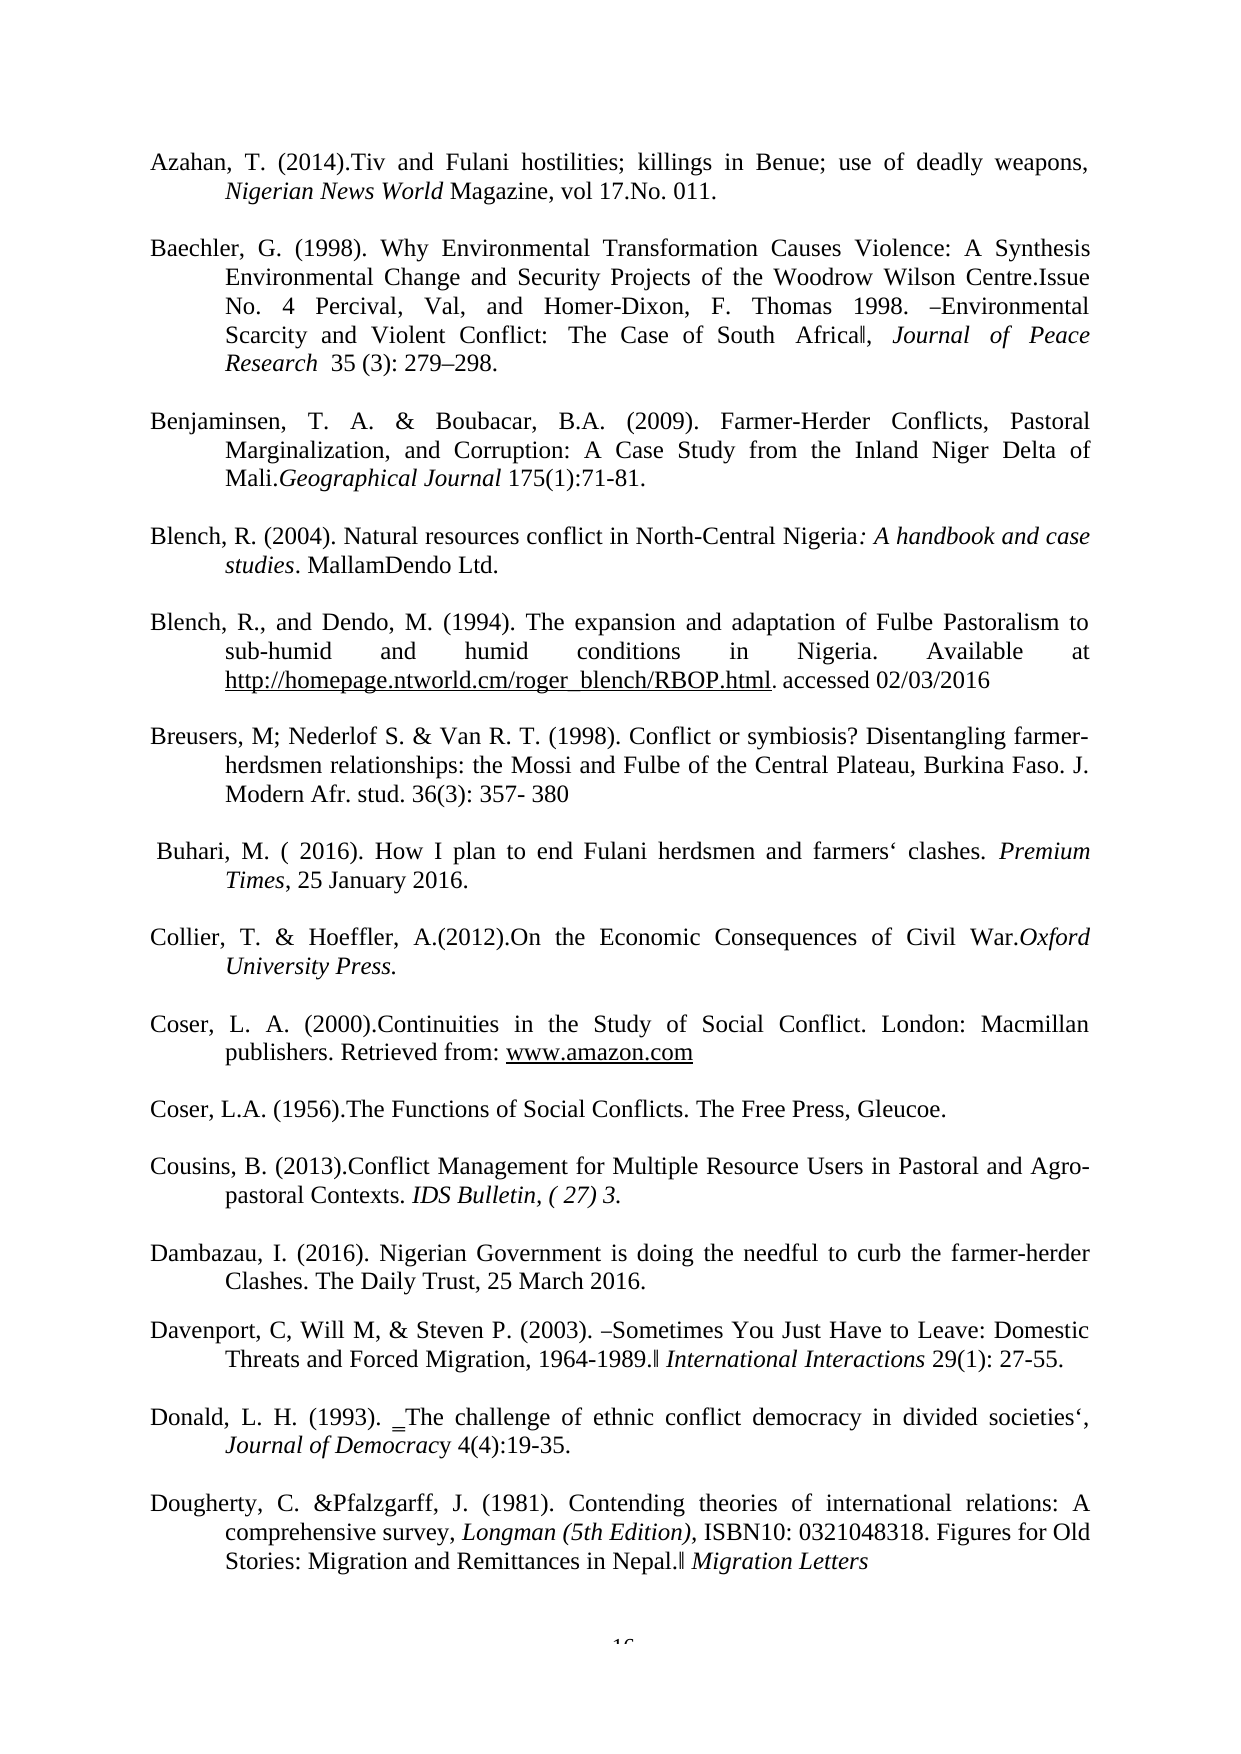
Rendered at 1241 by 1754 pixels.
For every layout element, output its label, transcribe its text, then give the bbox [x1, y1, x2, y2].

text Blench, R. (2004). Natural resources conflict in North-Central Nigeria: A handbook and case studies. MallamDendo Ltd. [150, 521, 1091, 579]
text Dambazau, I. (2016). Nigerian Government is doing the needful to curb the farmer-herder Clashes. The Daily Trust, 25 March 2016. [150, 1238, 1090, 1295]
text Blench, R., and Dendo, M. (1994). The expansion and adaptation of Fulbe Pastoralism to sub-humid and humid conditions in Nigeria. Available at http://homepage.ntworld.cm/roger_blench/RBOP.html. accessed 02/03/2016 [150, 607, 1090, 694]
text Buhari, M. ( 2016). How I plan to end Fulani herdsmen and farmers‘ clashes. Premium Times, 25 January 2016. [156, 836, 1091, 894]
text Journal of Democracy 4(4):19-35. [225, 1431, 1194, 1459]
text Collier, T. & Hoeffler, A.(2012).On the Economic Consequences of Civil War.Oxford University Press. [150, 922, 1091, 980]
text Dougherty, C. &Pfalzgarff, J. (1981). Contending theories of international relations: A comprehensive survey, Longman (5th Edition), ISBN10: 0321048318. Figures for Old Stories: Migration and Remittances in Nepal.‖ Migration Letters [150, 1488, 1091, 1574]
text Breusers, M; Nederlof S. & Van R. T. (1998). Conflict or symbiosis? Disentangling farmer- herdsmen relationships: the Mossi and Fulbe of the Central Plateau, Burkina Faso. J. Modern Afr. stud. 36(3): 357- 380 [150, 721, 1091, 807]
text Davenport, C, Will M, & Steven P. (2003). ―Sometimes You Just Have to Leave: Domestic Threats and Forced Migration, 1964-1989.‖ International Interactions 29(1): 27-55. [150, 1316, 1090, 1373]
text Coser, L. A. (2000).Continuities in the Study of Social Conflict. London: Macmillan publishers. Retrieved from: www.amazon.com [150, 1009, 1090, 1066]
text Nigerian News World Magazine, vol 17.No. 011. [225, 176, 1194, 205]
text Azahan, T. (2014).Tiv and Fulani hostilities; killings in Benue; use of deadly weapons, [150, 147, 1194, 176]
text Cousins, B. (2013).Conflict Management for Multiple Resource Users in Pastoral and Agro- pastoral Contexts. IDS Bulletin, ( 27) 3. [150, 1151, 1091, 1209]
text Coser, L.A. (1956).The Functions of Social Conflicts. The Free Press, Gleucoe. [150, 1094, 1194, 1123]
text Donald, L. H. (1993). ‗The challenge of ethnic conflict democracy in divided societies‘, [150, 1402, 1194, 1431]
text Baechler, G. (1998). Why Environmental Transformation Causes Violence: A Synthesis Environmental Change and Security Projects of the Woodrow Wilson Centre.Issue No. 4 Percival, Val, and Homer-Dixon, F. Thomas 1998. ―Environmental Scarcity and Violent Conflict: The Case of South Africa‖, Journal of Peace Research 35 (3): 279–298. [150, 233, 1091, 377]
text Benjaminsen, T. A. & Boubacar, B.A. (2009). Farmer-Herder Conflicts, Pastoral Marginalization, and Corruption: A Case Study from the Inland Niger Delta of Mali.Geographical Journal 175(1):71-81. [150, 406, 1090, 492]
